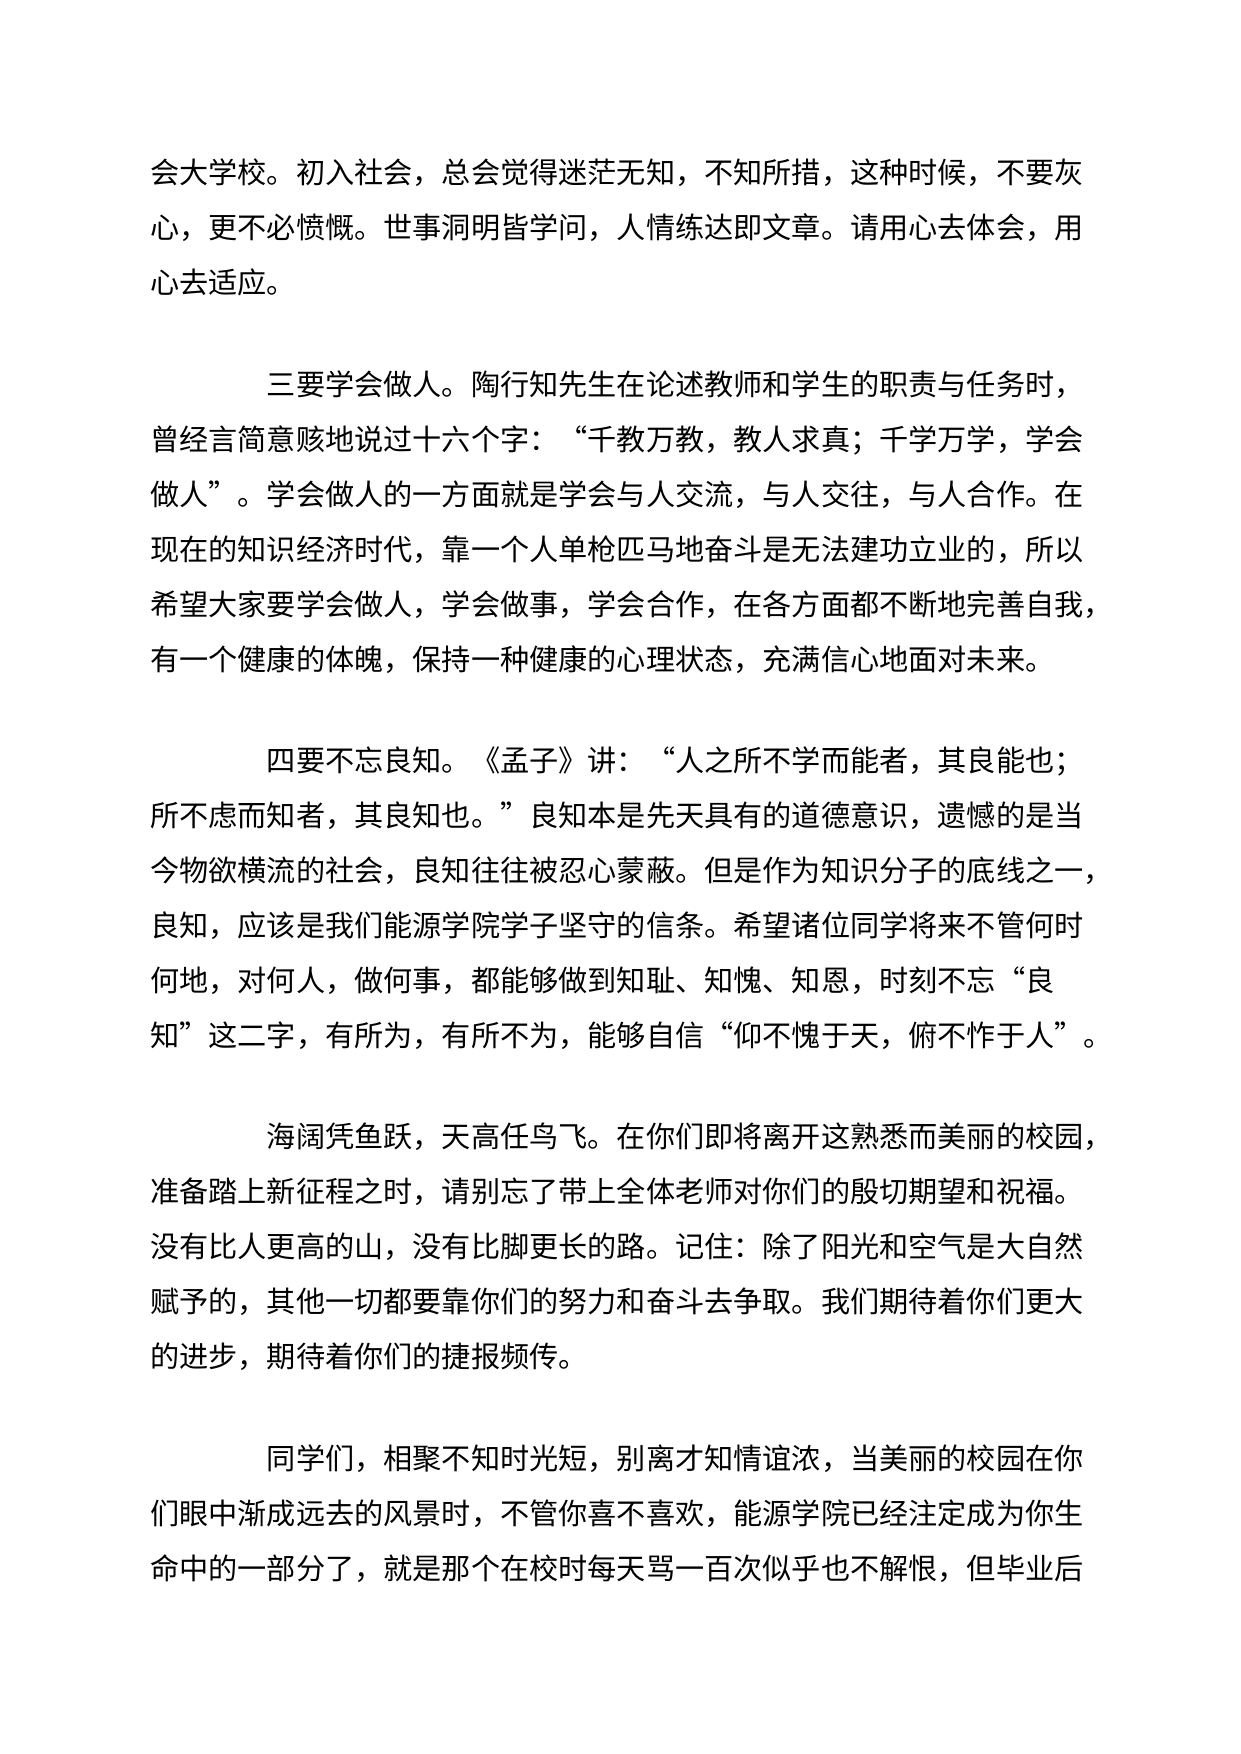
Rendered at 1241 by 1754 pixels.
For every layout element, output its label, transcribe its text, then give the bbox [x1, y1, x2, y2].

text 四要不忘良知。《孟子》讲：“人之所不学而能者，其良能也；所不虑而知者，其良知也。”良知本是先天具有的道德意识，遗憾的是当今物欲横流的社会，良知往往被忍心蒙蔽。但是作为知识分子的底线之一，良知，应该是我们能源学院学子坚守的信条。希望诸位同学将来不管何时何地，对何人，做何事，都能够做到知耻、知愧、知恩，时刻不忘“良知”这二字，有所为，有所不为，能够自信“仰不愧于天，俯不怍于人”。 [150, 738, 1090, 1054]
text 海阔凭鱼跃，天高任鸟飞。在你们即将离开这熟悉而美丽的校园，准备踏上新征程之时，请别忘了带上全体老师对你们的殷切期望和祝福。没有比人更高的山，没有比脚更长的路。记住：除了阳光和空气是大自然赋予的，其他一切都要靠你们的努力和奋斗去争取。我们期待着你们更大的进步，期待着你们的捷报频传。 [150, 1114, 1090, 1376]
text 三要学会做人。陶行知先生在论述教师和学生的职责与任务时，曾经言简意赅地说过十六个字：“千教万教，教人求真；千学万学，学会做人”。学会做人的一方面就是学会与人交流，与人交往，与人合作。在现在的知识经济时代，靠一个人单枪匹马地奋斗是无法建功立业的，所以希望大家要学会做人，学会做事，学会合作，在各方面都不断地完善自我，有一个健康的体魄，保持一种健康的心理状态，充满信心地面对未来。 [150, 362, 1090, 678]
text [150, 150, 1090, 302]
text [150, 1435, 1090, 1587]
